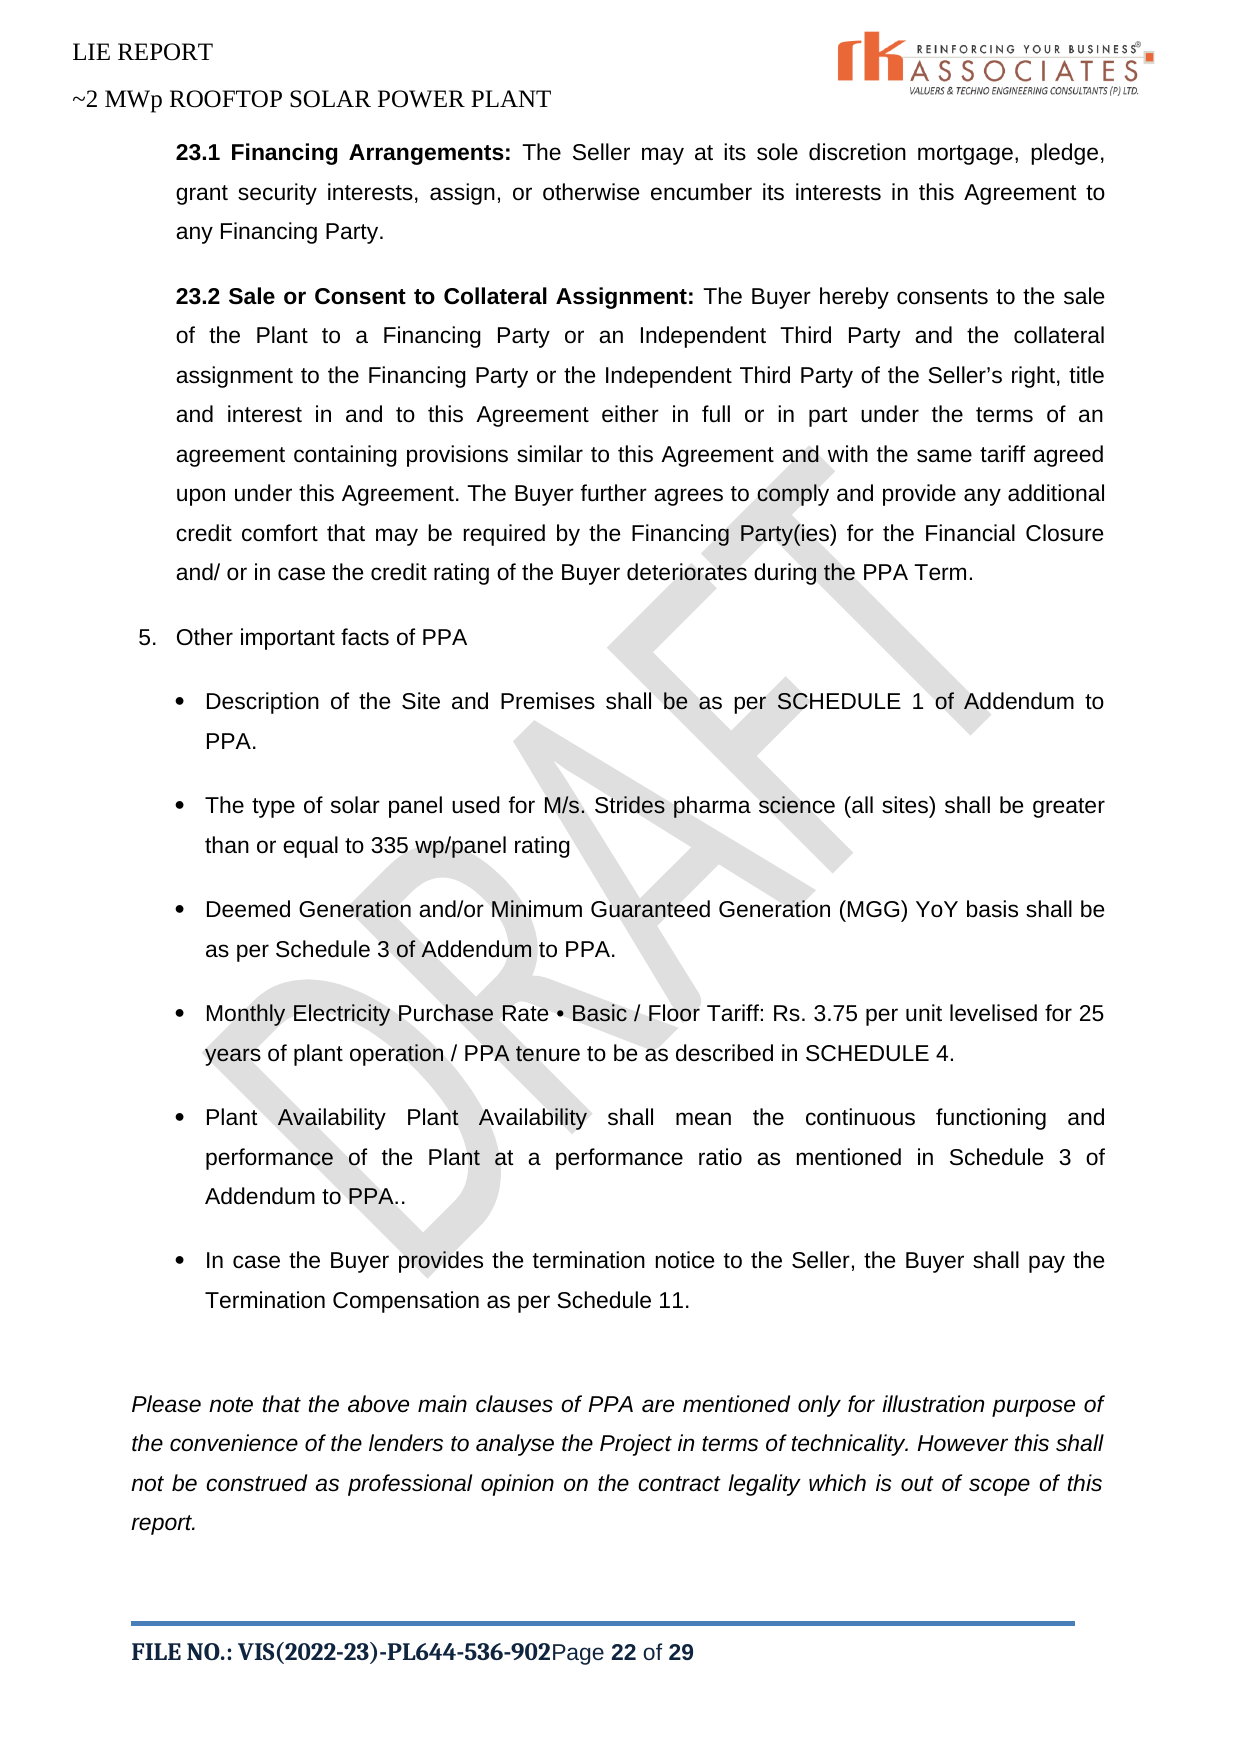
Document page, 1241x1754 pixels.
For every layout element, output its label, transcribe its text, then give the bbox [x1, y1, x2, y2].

list In case the Buyer provides the termination notice to the Seller, the Buyer shall pay the Termination Compensation as per Schedule 11. [176, 1247, 1106, 1313]
list Deemed Generation and/or Minimum Guaranteed Generation (MGG) YoY basis shall be as per Schedule 3 of Addendum to PPA. [176, 896, 1106, 962]
list Other important facts of PPA [138, 624, 1106, 650]
text Please note that the above main clauses of PPA are mentioned only for illustration purpose of the convenience of the lenders to analyse the Project in terms of technicality. However this shall not be construed as professional opinion on the contract legality which is out of scope of this report. [131, 1391, 1106, 1536]
text 23.1 Financing Arrangements: The Seller may at its sole discretion mortgage, pledge, grant security interests, assign, or otherwise encumber its interests in this Agreement to any Financing Party. [176, 139, 1106, 245]
list The type of solar panel used for M/s. Strides pharma science (all sites) shall be greater than or equal to 335 wp/panel rating [176, 792, 1106, 858]
list Monthly Electricity Purchase Rate • Basic / Floor Tariff: Rs. 3.75 per unit levelised for 25 years of plant operation / PPA tenure to be as described in SCHEDULE 4. [176, 1000, 1106, 1066]
list Description of the Site and Premises shall be as per SCHEDULE 1 of Addendum to PPA. [176, 688, 1106, 754]
picture [837, 28, 1155, 97]
list Plant Availability Plant Availability shall mean the continuous functioning and performance of the Plant at a performance ratio as mentioned in Schedule 3 of Addendum to PPA.. [176, 1104, 1106, 1209]
text 23.2 Sale or Consent to Collateral Assignment: The Buyer hereby consents to the sale of the Plant to a Financing Party or an Independent Third Party and the collateral assignment to the Financing Party or the Independent Third Party of the Seller’s right, title and interest in and to this Agreement either in full or in part under the terms of an agreement containing provisions similar to this Agreement and with the same tariff agreed upon under this Agreement. The Buyer further agrees to comply and provide any additional credit comfort that may be required by the Financing Party(ies) for the Financial Closure and/ or in case the credit rating of the Buyer deteriorates during the PPA Term. [176, 283, 1106, 586]
